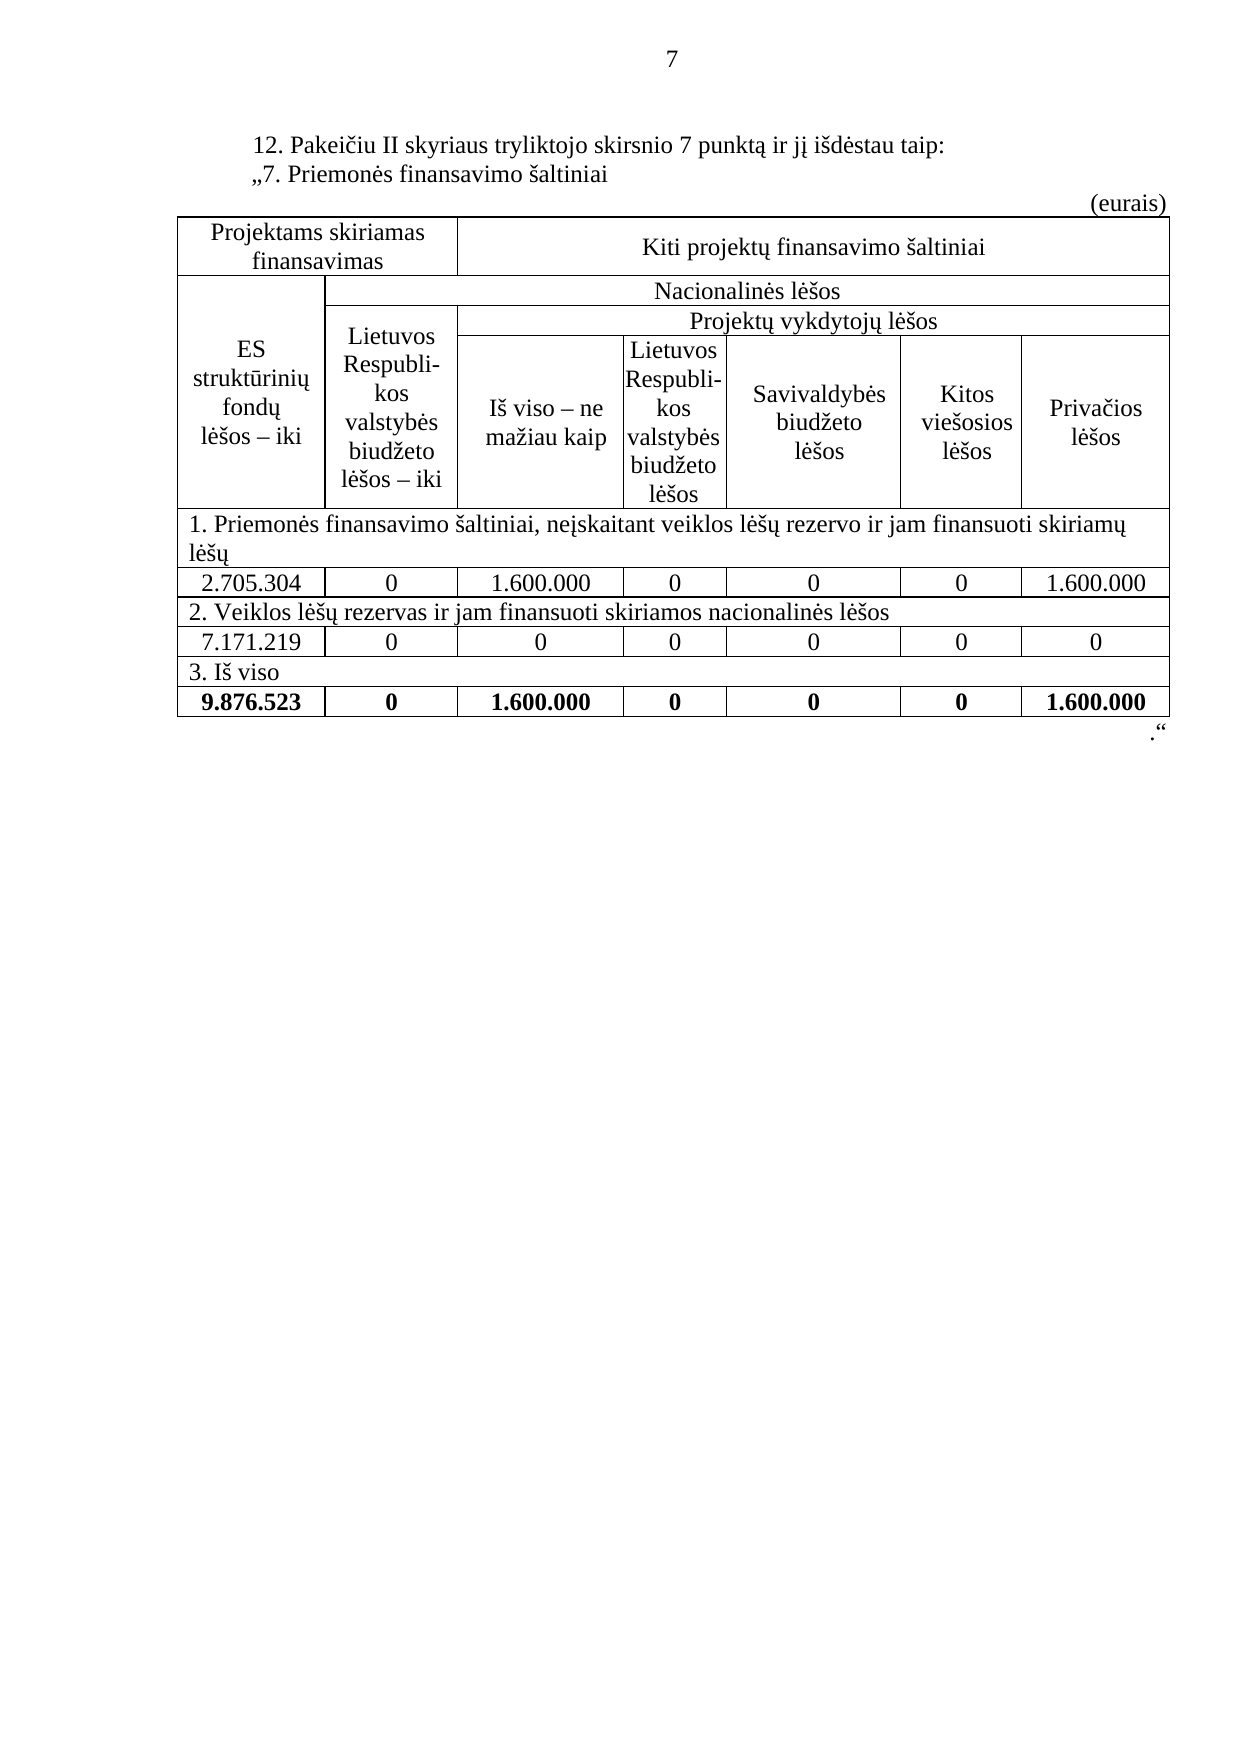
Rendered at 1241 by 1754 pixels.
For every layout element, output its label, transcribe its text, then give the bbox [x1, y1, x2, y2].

table_cell 0 [727, 687, 900, 716]
table_cell Kitos viešosios lėšos [901, 336, 1021, 508]
table_cell 0 [624, 687, 726, 716]
table_cell 0 [624, 568, 726, 596]
table_cell Savivaldybės biudžeto lėšos [727, 336, 900, 508]
text 12. Pakeičiu II skyriaus tryliktojo skirsnio 7 punktą ir jį išdėstau taip: [177, 130, 1166, 159]
table_cell 1.600.000 [458, 568, 623, 596]
table_cell 0 [901, 687, 1021, 716]
table_header Projektams skiriamas finansavimas [178, 218, 457, 275]
text .“ [177, 717, 1166, 745]
text (eurais) [177, 188, 1166, 216]
table_cell 1.600.000 [458, 687, 623, 716]
table_cell ES struktūrinių fondų lėšos – iki [178, 276, 324, 508]
table_cell 0 [458, 627, 623, 656]
table_cell 0 [326, 687, 457, 716]
table_cell 0 [1022, 627, 1169, 656]
table_cell Lietuvos Respubli-kos valstybės biudžeto lėšos – iki [326, 306, 457, 508]
text „7. Priemonės finansavimo šaltiniai [177, 159, 1166, 188]
table_cell 0 [624, 627, 726, 656]
table_cell 0 [901, 568, 1021, 596]
table_cell 3. Iš viso [178, 657, 1169, 686]
table_header Kiti projektų finansavimo šaltiniai [458, 218, 1169, 275]
table_cell 0 [727, 627, 900, 656]
table_cell Projektų vykdytojų lėšos [458, 306, 1169, 334]
table_cell 7.171.219 [178, 627, 324, 656]
table_cell 0 [326, 568, 457, 596]
table_cell 9.876.523 [178, 687, 324, 716]
table_cell 0 [326, 627, 457, 656]
table_cell 0 [901, 627, 1021, 656]
table_cell 1.600.000 [1022, 687, 1169, 716]
table_cell Lietuvos Respubli-kos valstybės biudžeto lėšos [624, 336, 726, 508]
table_cell Iš viso – ne mažiau kaip [458, 336, 623, 508]
table_cell 2.705.304 [178, 568, 324, 596]
table_cell 0 [727, 568, 900, 596]
table_cell 2. Veiklos lėšų rezervas ir jam finansuoti skiriamos nacionalinės lėšos [178, 598, 1169, 626]
table_cell Privačios lėšos [1022, 336, 1169, 508]
table_cell 1.600.000 [1022, 568, 1169, 596]
table_cell 1. Priemonės finansavimo šaltiniai, neįskaitant veiklos lėšų rezervo ir jam finansuoti skiriamų lėšų [178, 509, 1169, 567]
table_cell Nacionalinės lėšos [326, 276, 1169, 305]
